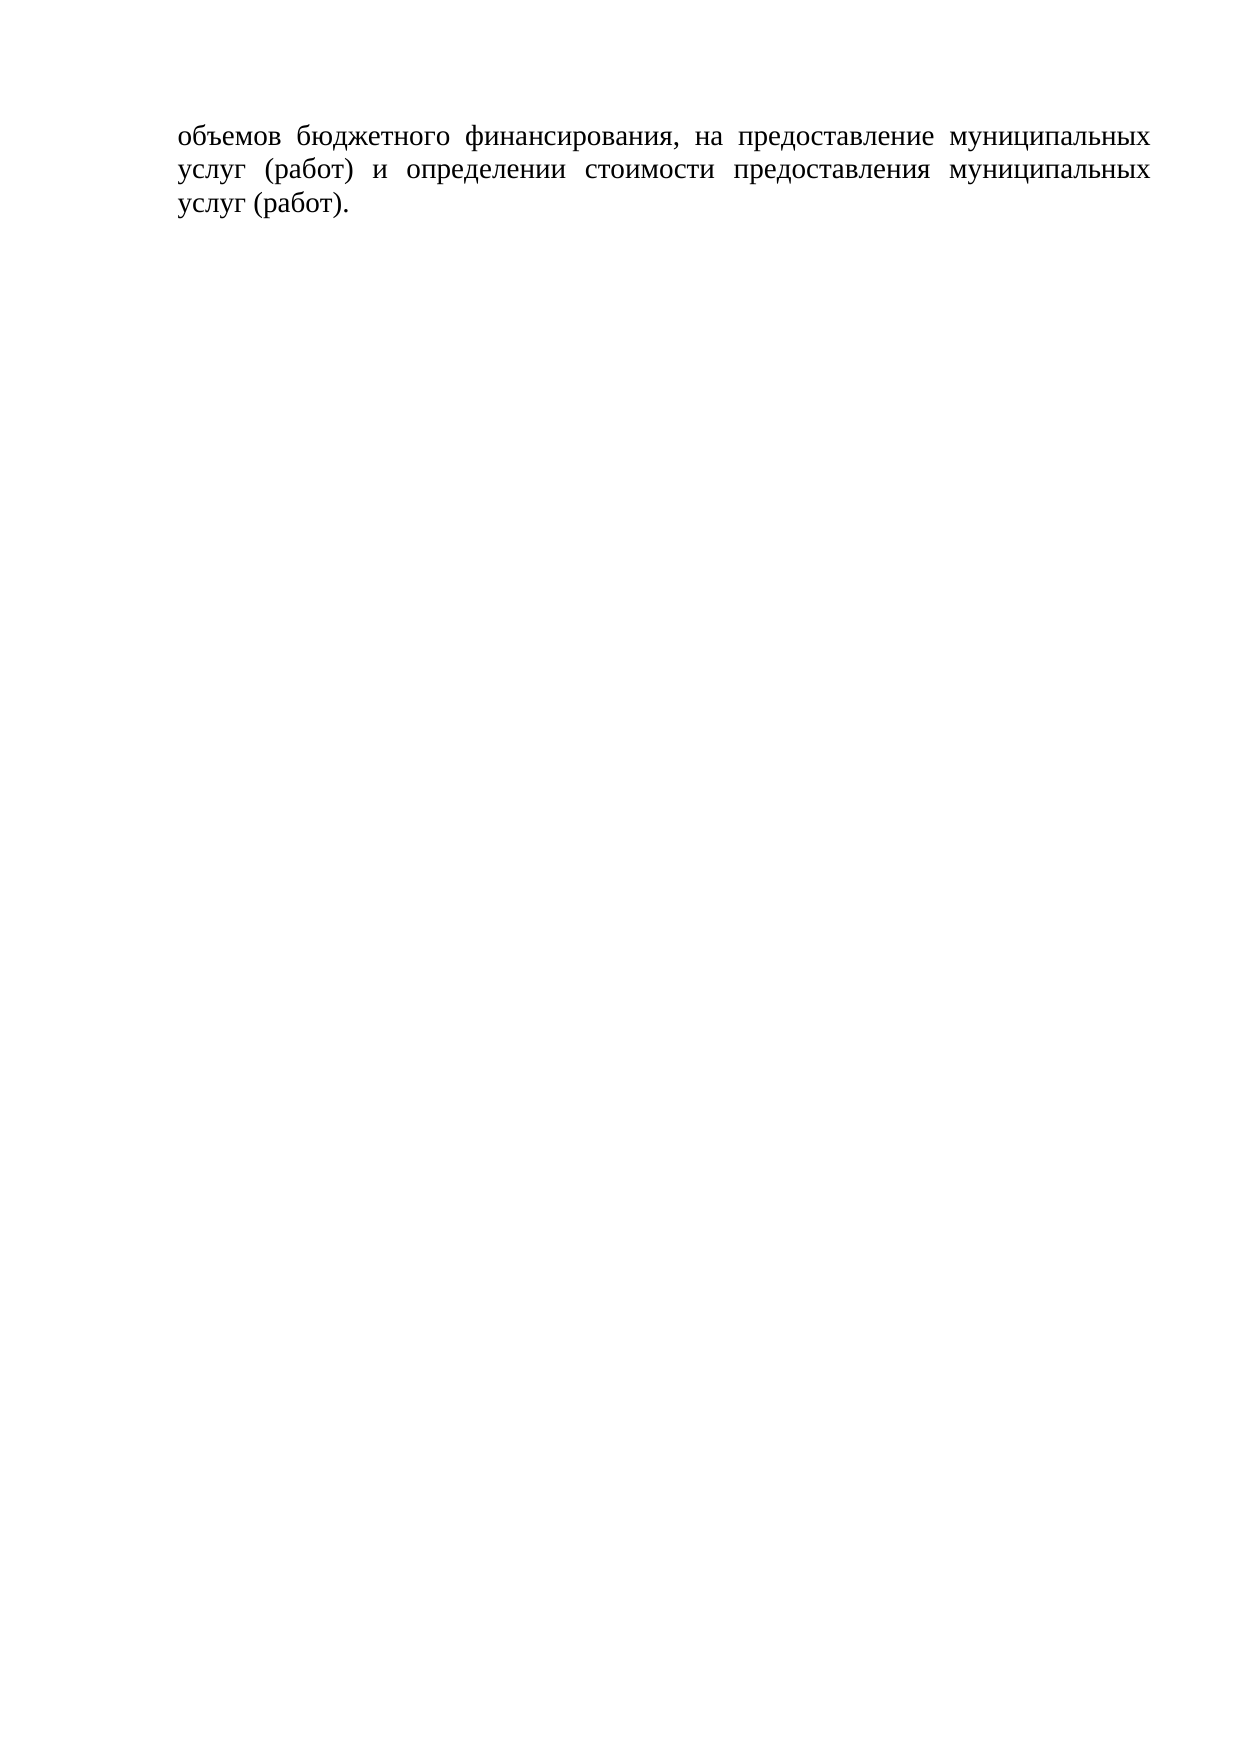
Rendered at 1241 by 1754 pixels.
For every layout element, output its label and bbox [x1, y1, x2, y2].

text [177, 118, 1152, 219]
